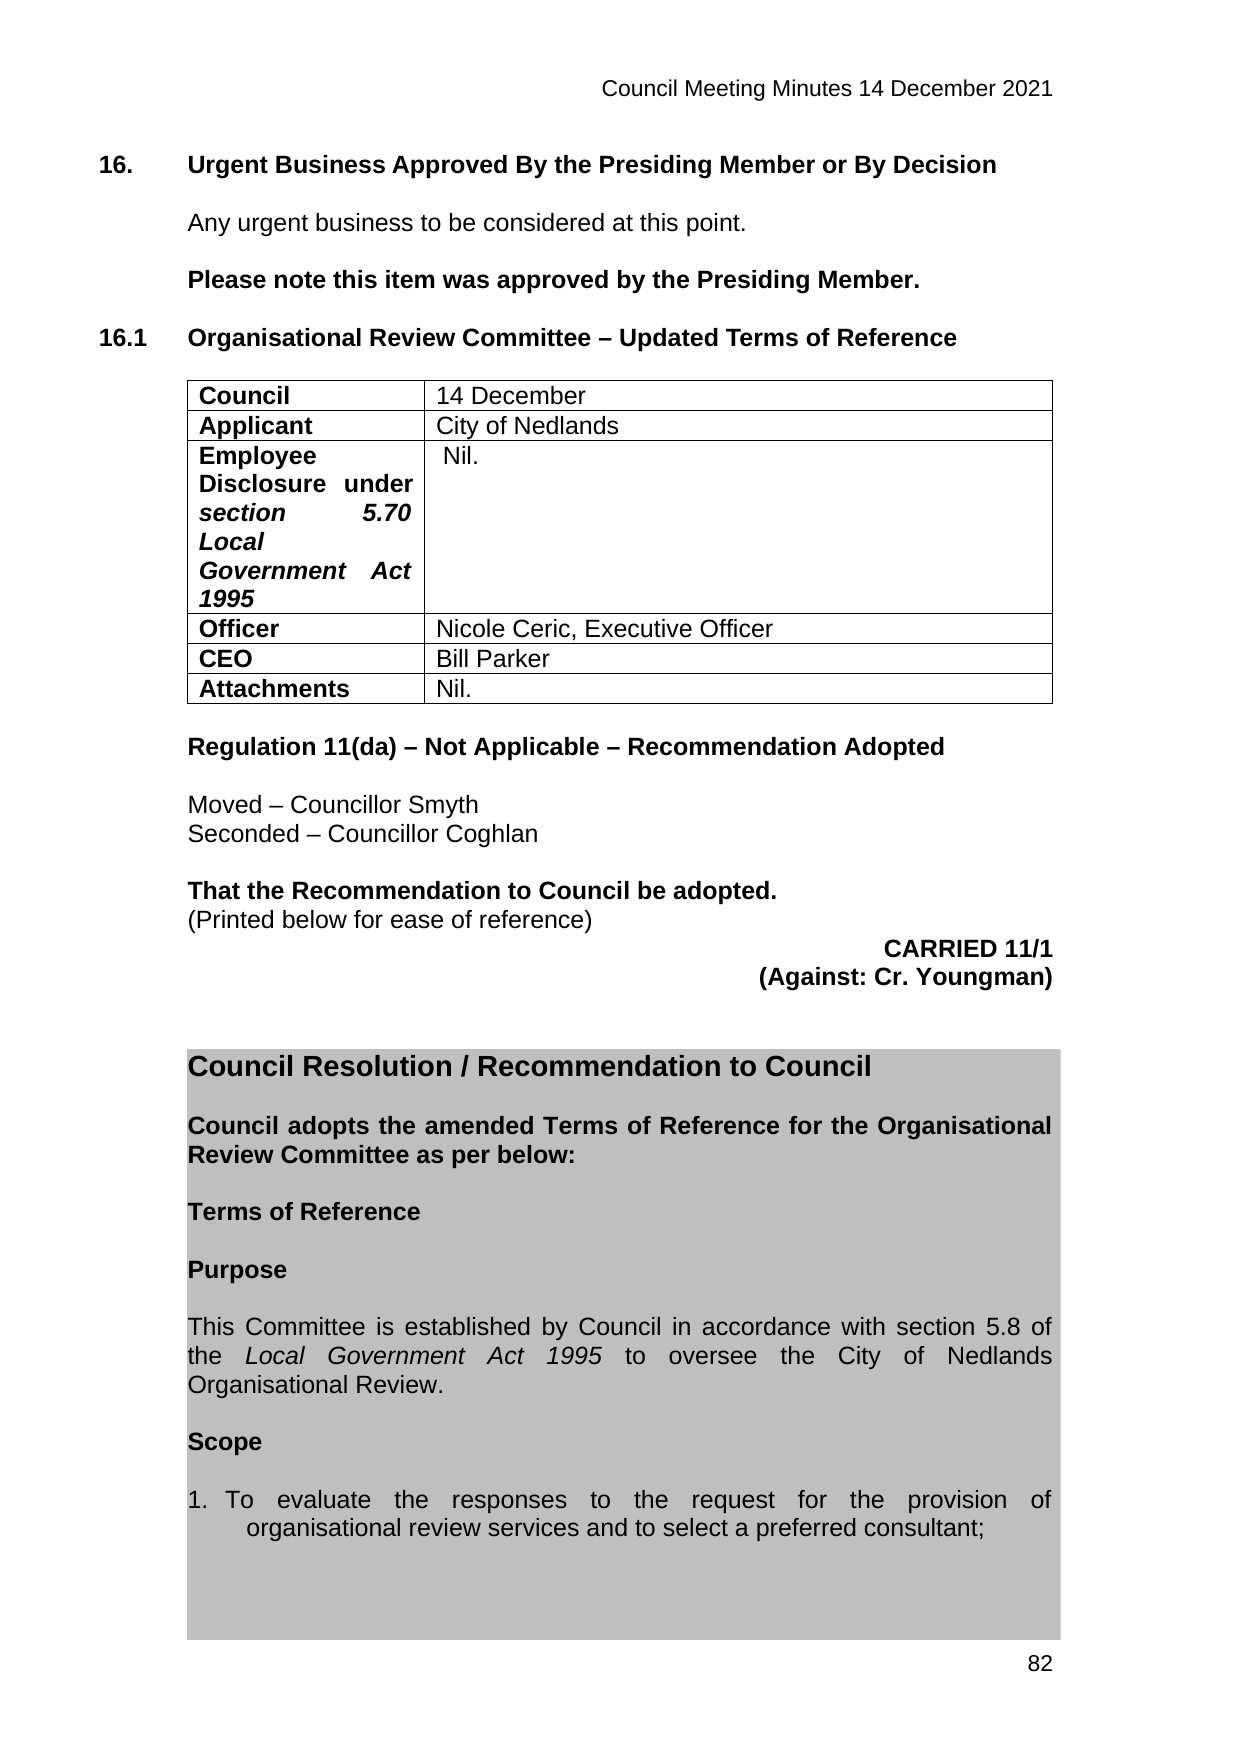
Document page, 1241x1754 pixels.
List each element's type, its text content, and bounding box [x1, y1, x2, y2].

text (Against: Cr. Youngman) [187, 962, 1053, 991]
text That the Recommendation to Council be adopted. [187, 876, 1053, 905]
table_cell Employee Disclosure under section 5.70 Local Government Act 1995 [188, 441, 424, 613]
table_cell Nicole Ceric, Executive Officer [425, 614, 1052, 643]
list Please note this item was approved by the Presiding Member. [187, 265, 1053, 294]
table_cell Nil. [425, 441, 1052, 613]
table_header Council [188, 381, 424, 410]
text (Printed below for ease of reference) [187, 905, 1053, 933]
text Terms of Reference [187, 1197, 1053, 1226]
text Council adopts the amended Terms of Reference for the Organisational Review Committee as per below: [187, 1111, 1053, 1168]
table_cell Bill Parker [425, 644, 1052, 673]
table_cell CEO [188, 644, 424, 673]
table_cell Attachments [188, 674, 424, 702]
text Regulation 11(da) – Not Applicable – Recommendation Adopted [187, 732, 1053, 761]
text Scope [187, 1427, 1053, 1456]
table_cell Officer [188, 614, 424, 643]
table_header 14 December [425, 381, 1052, 410]
table_cell Applicant [188, 411, 424, 439]
list To evaluate the responses to the request for the provision of organisational review services and to select a preferred consultant; [187, 1484, 1053, 1542]
list Any urgent business to be considered at this point. [187, 207, 1053, 236]
text Council Resolution / Recommendation to Council [187, 1048, 1053, 1082]
subtitle Organisational Review Committee – Updated Terms of Reference [98, 322, 1053, 351]
text Seconded – Councillor Coghlan [187, 818, 1053, 847]
subtitle Urgent Business Approved By the Presiding Member or By Decision [98, 150, 1053, 179]
text Moved – Councillor Smyth [187, 790, 1053, 818]
table_cell Nil. [425, 674, 1052, 702]
text Purpose [187, 1254, 1053, 1283]
table_cell City of Nedlands [425, 411, 1052, 439]
text CARRIED 11/1 [187, 933, 1053, 962]
text This Committee is established by Council in accordance with section 5.8 of the Local Government Act 1995 to oversee the City of Nedlands Organisational Review. [187, 1312, 1053, 1398]
